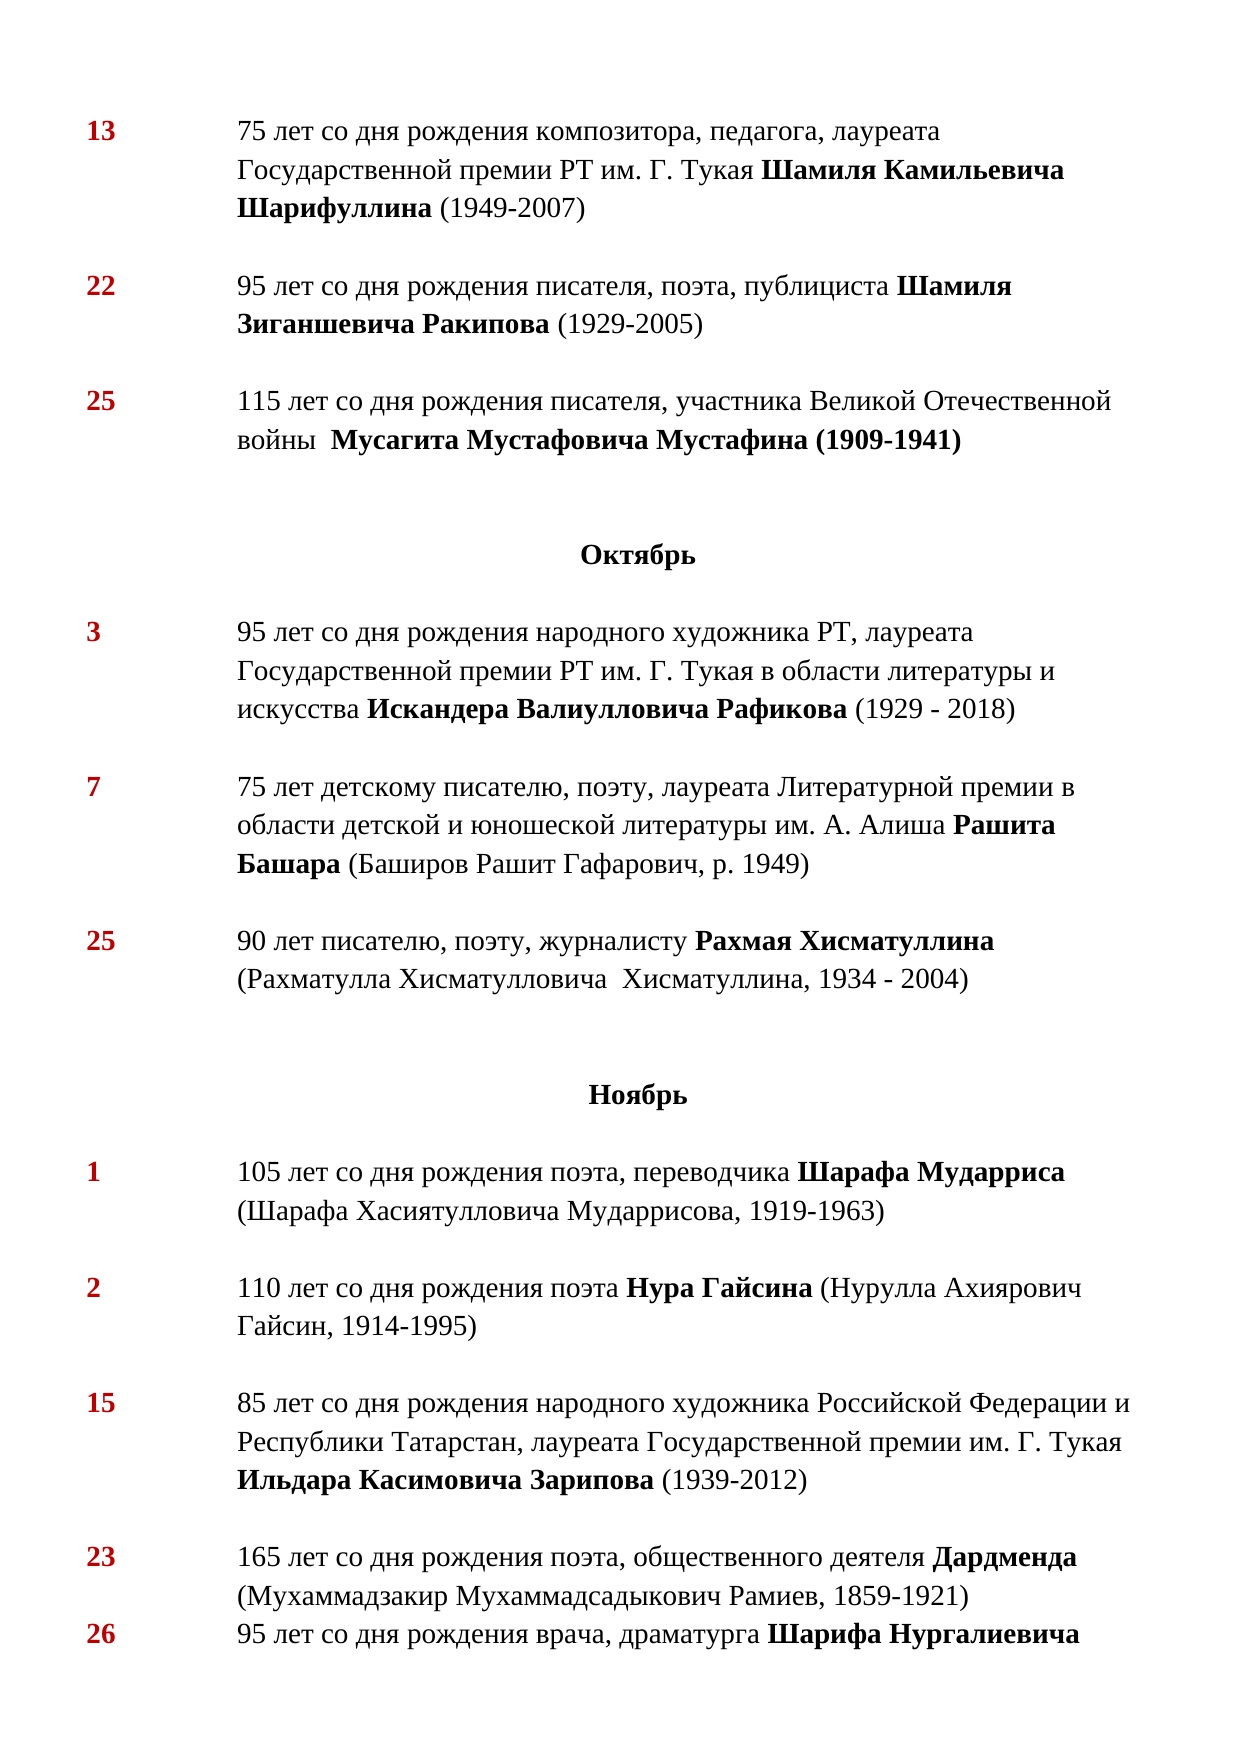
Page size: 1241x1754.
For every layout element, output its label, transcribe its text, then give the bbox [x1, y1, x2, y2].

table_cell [222, 1616, 1164, 1654]
text Октябрь [110, 537, 1165, 571]
table_cell 22 [75, 268, 222, 383]
table_cell 26 [75, 1616, 222, 1654]
table_header 3 [75, 615, 222, 769]
table_cell 23 [75, 1540, 222, 1616]
table_header 1 [75, 1154, 222, 1270]
table_cell 110 лет со дня рождения поэта Нура Гайсина (Нурулла Ахиярович Гайсин, 1914-1995) [222, 1270, 1164, 1385]
table_cell 2 [75, 1270, 222, 1385]
table_cell 15 [75, 1385, 222, 1539]
table_cell 90 лет писателю, поэту, журналисту Рахмая Хисматуллина (Рахматулла Хисматулловича Хисматуллина, 1934 - 2004) [222, 923, 1164, 1038]
table_cell 85 лет со дня рождения народного художника Российской Федерации и Республики Татарстан, лауреата Государственной премии им. Г. Тукая Ильдара Касимовича Зарипова (1939-2012) [222, 1385, 1164, 1539]
table_cell 25 [75, 923, 222, 1038]
table_header 13 [75, 114, 222, 268]
text Ноябрь [110, 1077, 1165, 1111]
table_cell 25 [75, 383, 222, 499]
table_cell 165 лет со дня рождения поэта, общественного деятеля Дардменда (Мухаммадзакир Мухаммадсадыкович Рамиев, 1859-1921) [222, 1540, 1164, 1616]
table_header 75 лет со дня рождения композитора, педагога, лауреата Государственной премии РТ им. Г. Тукая Шамиля Камильевича Шарифуллина (1949-2007) [222, 114, 1164, 268]
table_header 105 лет со дня рождения поэта, переводчика Шарафа Мударриса (Шарафа Хасиятулловича Мударрисова, 1919-1963) [222, 1154, 1164, 1270]
table_header 95 лет со дня рождения народного художника РТ, лауреата Государственной премии РТ им. Г. Тукая в области литературы и искусства Искандера Валиулловича Рафикова (1929 - 2018) [222, 615, 1164, 769]
table_cell 7 [75, 769, 222, 923]
table_cell 115 лет со дня рождения писателя, участника Великой Отечественной войны Мусагита Мустафовича Мустафина (1909-1941) [222, 383, 1164, 499]
table_cell 95 лет со дня рождения писателя, поэта, публициста Шамиля Зиганшевича Ракипова (1929-2005) [222, 268, 1164, 383]
table_cell 75 лет детскому писателю, поэту, лауреата Литературной премии в области детской и юношеской литературы им. А. Алиша Рашита Башара (Баширов Рашит Гафарович, р. 1949) [222, 769, 1164, 923]
